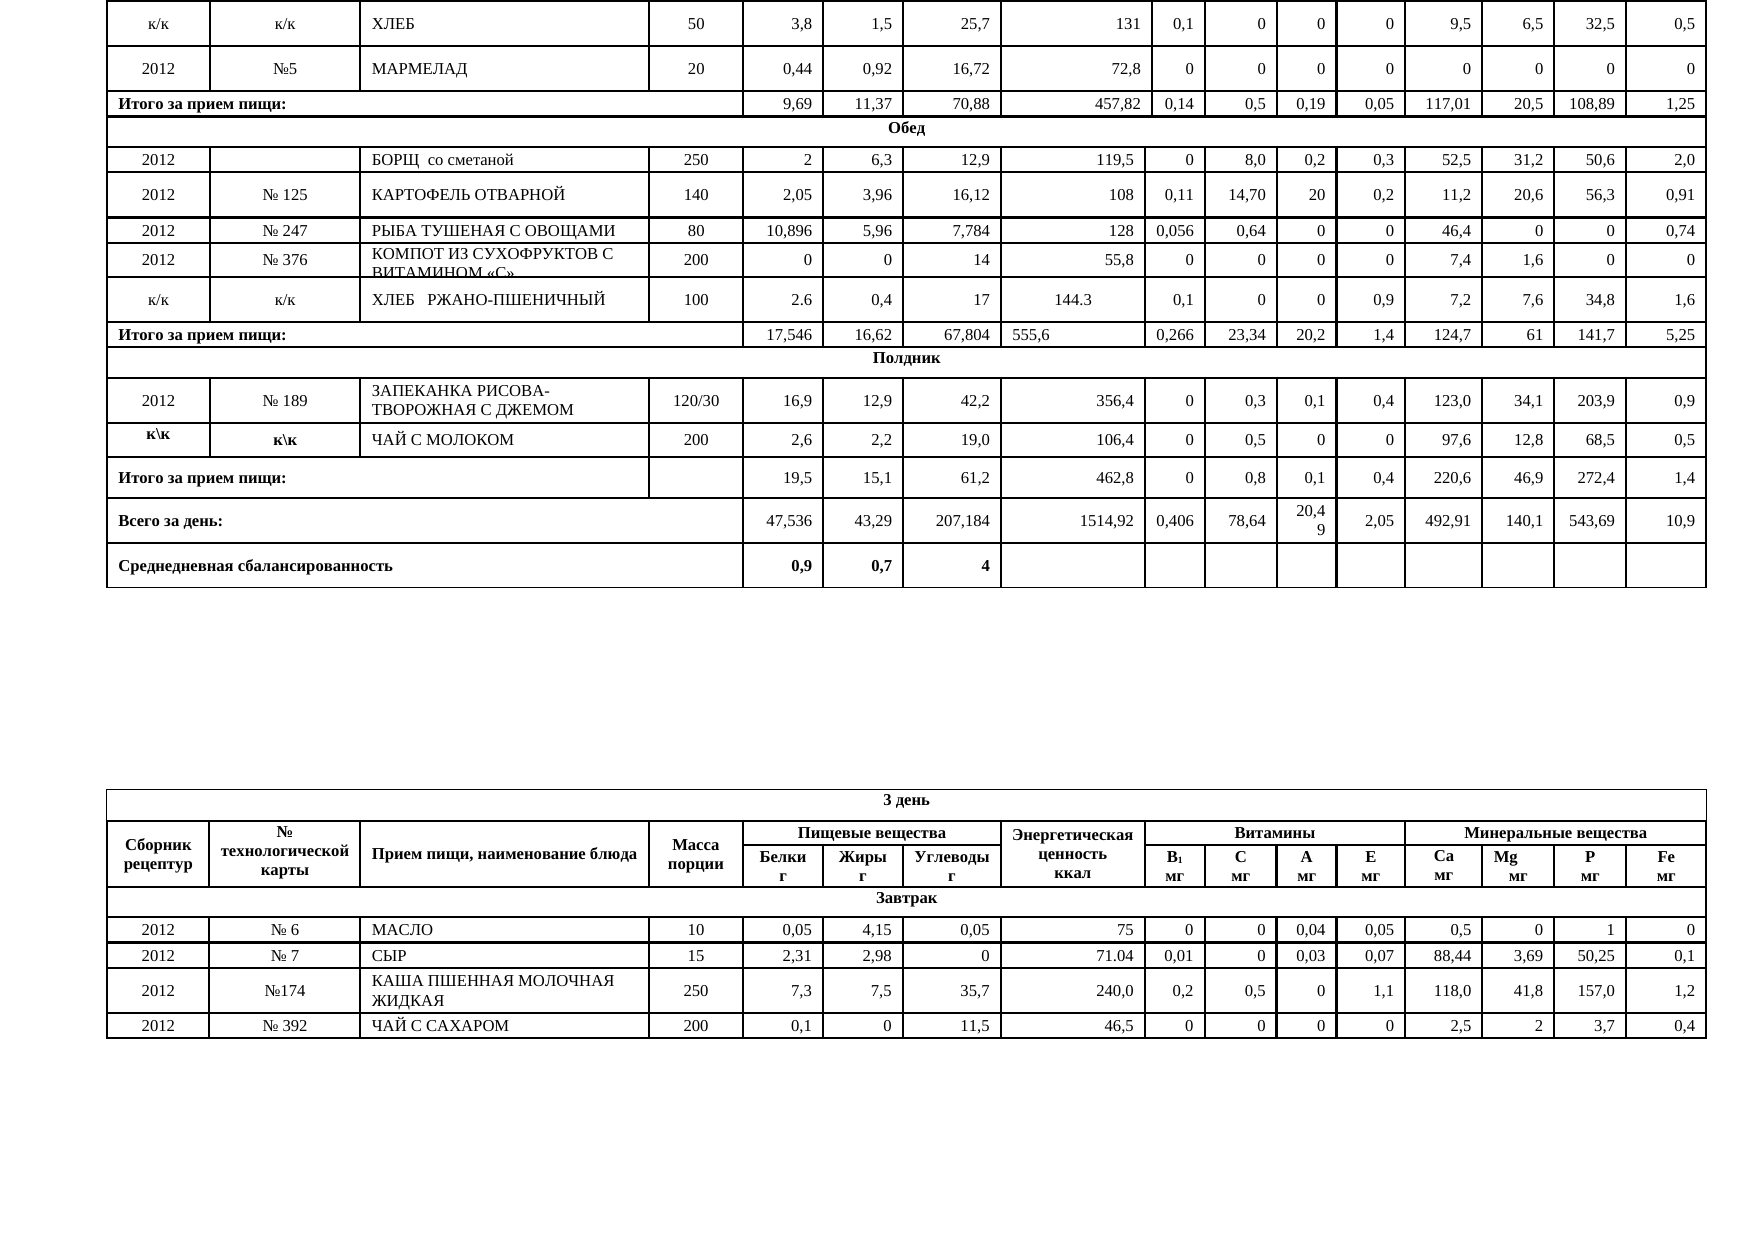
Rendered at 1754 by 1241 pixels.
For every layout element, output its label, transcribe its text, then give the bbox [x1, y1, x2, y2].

table_cell 2,2 [824, 424, 902, 456]
table_cell 7,3 [744, 969, 822, 1012]
table_cell 200 [650, 1014, 742, 1037]
table_cell 0 [1278, 278, 1335, 321]
table_cell 6,3 [824, 148, 902, 171]
table_cell 8,0 [1206, 148, 1276, 171]
table_cell 0 [1206, 278, 1276, 321]
table_cell 4 [904, 544, 1000, 587]
table_cell 19,0 [904, 424, 1000, 456]
table_cell 0 [1146, 918, 1204, 941]
table_cell 7,5 [824, 969, 902, 1012]
table_cell [1278, 544, 1335, 587]
table_cell КОМПОТ ИЗ СУХОФРУКТОВ С ВИТАМИНОМ «С» [361, 244, 648, 276]
table_cell Ca мг [1406, 846, 1481, 886]
table_cell 0,14 [1153, 92, 1204, 115]
table_cell № 392 [210, 1014, 359, 1037]
table_cell 0 [1278, 1014, 1335, 1037]
table_cell 16,62 [824, 323, 902, 346]
table_cell Полдник [108, 348, 1705, 377]
table_cell Масса порции [650, 822, 742, 886]
table_cell 0,406 [1146, 499, 1204, 542]
table_cell 46,9 [1483, 458, 1553, 497]
table_cell 2012 [108, 1014, 208, 1037]
table_cell 543,69 [1555, 499, 1625, 542]
table_cell 47,536 [744, 499, 822, 542]
table_cell 0,1 [1278, 458, 1335, 497]
table_cell 10,9 [1627, 499, 1705, 542]
table_cell 78,64 [1206, 499, 1276, 542]
table_cell 0 [1483, 219, 1553, 242]
table_cell 0,2 [1146, 969, 1204, 1012]
table_cell №5 [211, 47, 359, 90]
table_cell 2012 [108, 173, 209, 216]
table_cell 97,6 [1406, 424, 1481, 456]
table_cell 0 [1338, 244, 1404, 276]
table_cell С мг [1206, 846, 1275, 886]
table_cell Обед [108, 118, 1705, 146]
table_cell 0,11 [1146, 173, 1204, 216]
table_cell 7,6 [1483, 278, 1553, 321]
table_cell 2012 [108, 219, 209, 242]
table_cell 20,2 [1278, 323, 1335, 346]
table_cell А мг [1278, 846, 1335, 886]
table_cell [1627, 544, 1705, 587]
table_cell МАРМЕЛАД [361, 47, 648, 90]
table_cell 0 [1206, 944, 1275, 967]
table_cell 20,6 [1483, 173, 1553, 216]
table_cell 1,2 [1627, 969, 1705, 1012]
table_cell 41,8 [1483, 969, 1553, 1012]
table_cell КАРТОФЕЛЬ ОТВАРНОЙ [361, 173, 648, 216]
table_cell Белки г [744, 846, 822, 886]
table_cell 108,89 [1555, 92, 1625, 115]
table_cell Итого за прием пищи: [108, 458, 648, 497]
table_cell Сборник рецептур [108, 822, 208, 886]
table_cell Углеводы г [904, 846, 1000, 886]
table_cell 0 [744, 244, 822, 276]
table_cell В1 мг [1146, 846, 1204, 886]
table_cell 0 [1206, 918, 1275, 941]
table_cell 240,0 [1002, 969, 1144, 1012]
table_cell 0,44 [744, 47, 822, 90]
table_cell 0,05 [744, 918, 822, 941]
table_cell Mg мг [1483, 846, 1553, 886]
table_cell 20 [650, 47, 742, 90]
table_cell 0,5 [1406, 918, 1481, 941]
table_cell 2,05 [744, 173, 822, 216]
table_cell 108 [1002, 173, 1144, 216]
table_cell № 189 [211, 379, 359, 422]
table_cell № 7 [210, 944, 359, 967]
table_cell 0,92 [824, 47, 902, 90]
table_cell 1,6 [1627, 278, 1705, 321]
table_cell 61,2 [904, 458, 1000, 497]
table_cell 71.04 [1002, 944, 1144, 967]
table_cell 17,546 [744, 323, 822, 346]
table_cell 120/30 [650, 379, 742, 422]
table_cell к/к [108, 278, 209, 321]
table_cell 0,4 [1627, 1014, 1705, 1037]
table_cell №174 [210, 969, 359, 1012]
table_cell 0 [824, 244, 902, 276]
table_cell [1555, 544, 1625, 587]
table_cell 11,37 [824, 92, 902, 115]
table_cell 2012 [108, 944, 208, 967]
table_cell 16,9 [744, 379, 822, 422]
table_cell Энергетическая ценность ккал [1002, 822, 1144, 886]
table_cell 200 [650, 424, 742, 456]
table_cell 0 [1278, 969, 1335, 1012]
table_cell № 6 [210, 918, 359, 941]
table_cell 56,3 [1555, 173, 1625, 216]
table_cell Завтрак [108, 888, 1705, 916]
table_cell 6,5 [1483, 2, 1553, 45]
table_cell Жиры г [824, 846, 902, 886]
table_cell 0,05 [904, 918, 1000, 941]
table_cell 124,7 [1406, 323, 1481, 346]
table_cell 0 [1627, 244, 1705, 276]
table_cell 0,1 [1627, 944, 1705, 967]
table_cell 0,3 [1206, 379, 1276, 422]
table_cell 0,9 [744, 544, 822, 587]
table_cell 31,2 [1483, 148, 1553, 171]
table_cell 0,9 [1627, 379, 1705, 422]
table_cell 0 [904, 944, 1000, 967]
table_cell 16,72 [904, 47, 1000, 90]
table_cell 462,8 [1002, 458, 1144, 497]
table_cell 2012 [108, 969, 208, 1012]
table_cell 203,9 [1555, 379, 1625, 422]
table_cell № технологической карты [210, 822, 359, 886]
table_cell [1146, 544, 1204, 587]
table_cell 55,8 [1002, 244, 1144, 276]
table_cell 0 [1206, 2, 1276, 45]
table_cell КАША ПШЕННАЯ МОЛОЧНАЯ ЖИДКАЯ [361, 969, 648, 1012]
table_cell 0,056 [1146, 219, 1204, 242]
table_cell 19,5 [744, 458, 822, 497]
table_cell 0 [1278, 244, 1335, 276]
table_cell 14 [904, 244, 1000, 276]
table_cell 15 [650, 944, 742, 967]
table_cell 0,5 [1206, 424, 1276, 456]
table_cell 220,6 [1406, 458, 1481, 497]
table_cell 43,29 [824, 499, 902, 542]
table_cell 123,0 [1406, 379, 1481, 422]
table_cell 1,5 [824, 2, 902, 45]
table_cell 20,49 [1278, 499, 1335, 542]
table_cell 2012 [108, 148, 209, 171]
table_cell 140 [650, 173, 742, 216]
table_cell к/к [211, 2, 359, 45]
table_cell 200 [650, 244, 742, 276]
table_cell 0 [1206, 47, 1276, 90]
table_cell 0,266 [1146, 323, 1204, 346]
table_cell 2,98 [824, 944, 902, 967]
table_cell 0,1 [1278, 379, 1335, 422]
table_cell 34,8 [1555, 278, 1625, 321]
table_cell 492,91 [1406, 499, 1481, 542]
table_cell 0,2 [1278, 148, 1335, 171]
table_cell к/к [211, 278, 359, 321]
table_cell 72,8 [1002, 47, 1151, 90]
table_cell 457,82 [1002, 92, 1151, 115]
table_cell 46,4 [1406, 219, 1481, 242]
table_cell № 247 [211, 219, 359, 242]
table_cell 207,184 [904, 499, 1000, 542]
table_cell 0 [1206, 1014, 1275, 1037]
table_cell 2 [1483, 1014, 1553, 1037]
table_cell [650, 458, 742, 497]
table_cell 12,9 [904, 148, 1000, 171]
table_cell 0,1 [1146, 278, 1204, 321]
table_cell 144.3 [1002, 278, 1144, 321]
table_cell 0,1 [744, 1014, 822, 1037]
table_cell 17 [904, 278, 1000, 321]
table_cell 0,64 [1206, 219, 1276, 242]
table_cell 1 [1555, 918, 1625, 941]
table_cell 0,4 [824, 278, 902, 321]
table_cell 128 [1002, 219, 1144, 242]
table_cell 0,5 [1206, 969, 1275, 1012]
table_cell 61 [1483, 323, 1553, 346]
table_cell 7,784 [904, 219, 1000, 242]
table_cell 2,5 [1406, 1014, 1481, 1037]
table_cell 0 [1406, 47, 1481, 90]
table_cell 0 [1146, 1014, 1204, 1037]
table_cell 0,74 [1627, 219, 1705, 242]
table_cell 23,34 [1206, 323, 1276, 346]
table_cell 7,4 [1406, 244, 1481, 276]
table_cell 50 [650, 2, 742, 45]
table_cell 0 [1278, 219, 1335, 242]
table_cell 0 [1146, 458, 1204, 497]
table_cell 4,15 [824, 918, 902, 941]
table_cell 2 [744, 148, 822, 171]
table_cell 16,12 [904, 173, 1000, 216]
table_cell 0 [1555, 47, 1625, 90]
table_cell 0 [1278, 47, 1335, 90]
table_cell 0 [1278, 2, 1335, 45]
table_cell 0 [1483, 918, 1553, 941]
table_cell 0,4 [1338, 379, 1404, 422]
table_cell 250 [650, 148, 742, 171]
table_cell 0 [1338, 2, 1404, 45]
table_cell 0,03 [1278, 944, 1335, 967]
table_cell 12,9 [824, 379, 902, 422]
table_cell 0 [1627, 918, 1705, 941]
table_cell Витамины [1146, 822, 1404, 843]
table_cell Итого за прием пищи: [108, 92, 742, 115]
table_cell 2012 [108, 244, 209, 276]
table_cell 5,25 [1627, 323, 1705, 346]
table_cell 1,4 [1627, 458, 1705, 497]
table_cell 0 [1278, 424, 1335, 456]
table_cell № 376 [211, 244, 359, 276]
table_cell [1206, 544, 1276, 587]
table_cell 117,01 [1406, 92, 1481, 115]
table_header 3 день [107, 790, 1706, 819]
table_cell 52,5 [1406, 148, 1481, 171]
table_cell 2,6 [744, 424, 822, 456]
table_cell 1,25 [1627, 92, 1705, 115]
table_cell 0 [1483, 47, 1553, 90]
table_cell 10 [650, 918, 742, 941]
table_cell 0 [1338, 424, 1404, 456]
table_cell ХЛЕБ РЖАНО-ПШЕНИЧНЫЙ [361, 278, 648, 321]
table_cell 0,2 [1338, 173, 1404, 216]
table_cell 0 [1146, 244, 1204, 276]
table_cell 131 [1002, 2, 1151, 45]
table_cell 0 [1146, 424, 1204, 456]
table_cell 5,96 [824, 219, 902, 242]
table_cell 3,69 [1483, 944, 1553, 967]
table_cell 14,70 [1206, 173, 1276, 216]
table_cell 0 [1338, 1014, 1404, 1037]
table_cell 9,69 [744, 92, 822, 115]
table_cell 119,5 [1002, 148, 1144, 171]
table_cell [1406, 544, 1481, 587]
table_cell 12,8 [1483, 424, 1553, 456]
table_cell 1,1 [1338, 969, 1404, 1012]
table_cell 46,5 [1002, 1014, 1144, 1037]
table_cell СЫР [361, 944, 648, 967]
table_cell 0,1 [1153, 2, 1204, 45]
table_cell 0,7 [824, 544, 902, 587]
table_cell 15,1 [824, 458, 902, 497]
table_cell 35,7 [904, 969, 1000, 1012]
table_cell 25,7 [904, 2, 1000, 45]
table_cell 157,0 [1555, 969, 1625, 1012]
table_cell ЗАПЕКАНКА РИСОВА-ТВОРОЖНАЯ С ДЖЕМОМ [361, 379, 648, 422]
table_cell 3,7 [1555, 1014, 1625, 1037]
table_cell 0,04 [1278, 918, 1335, 941]
table_cell Среднедневная сбалансированность [108, 544, 742, 587]
table_cell 20,5 [1483, 92, 1553, 115]
table_cell ЧАЙ С САХАРОМ [361, 1014, 648, 1037]
table_cell 7,2 [1406, 278, 1481, 321]
table_cell БОРЩ со сметаной [361, 148, 648, 171]
table_cell к/к [108, 2, 209, 45]
table_cell Всего за день: [108, 499, 742, 542]
table_cell ХЛЕБ [361, 2, 648, 45]
table_cell РЫБА ТУШЕНАЯ С ОВОЩАМИ [361, 219, 648, 242]
table_cell 67,804 [904, 323, 1000, 346]
table_cell 32,5 [1555, 2, 1625, 45]
table_cell 3,8 [744, 2, 822, 45]
table_cell Прием пищи, наименование блюда [361, 822, 648, 886]
table_cell Е мг [1338, 846, 1404, 886]
table_cell 0 [1146, 148, 1204, 171]
table_cell 0 [1338, 219, 1404, 242]
table_cell 141,7 [1555, 323, 1625, 346]
table_cell 0,8 [1206, 458, 1276, 497]
table_cell 0 [1146, 379, 1204, 422]
table_cell [1338, 544, 1404, 587]
table_cell 555,6 [1002, 323, 1144, 346]
table_cell 1,6 [1483, 244, 1553, 276]
table_cell 0,91 [1627, 173, 1705, 216]
table_cell 0,05 [1338, 918, 1404, 941]
table_cell 0,9 [1338, 278, 1404, 321]
table_cell 0,5 [1627, 424, 1705, 456]
table_cell 0,4 [1338, 458, 1404, 497]
table_cell [211, 148, 359, 171]
table_cell 0,5 [1627, 2, 1705, 45]
table_cell ЧАЙ С МОЛОКОМ [361, 424, 648, 456]
table_cell Fe мг [1627, 846, 1705, 886]
table_cell 2.6 [744, 278, 822, 321]
table_cell 9,5 [1406, 2, 1481, 45]
table_cell 11,2 [1406, 173, 1481, 216]
table_cell 1,4 [1338, 323, 1404, 346]
table_cell P мг [1555, 846, 1625, 886]
table_cell Пищевые вещества [744, 822, 1000, 843]
table_cell 0,19 [1278, 92, 1335, 115]
table_cell 0,05 [1338, 92, 1404, 115]
table_cell 356,4 [1002, 379, 1144, 422]
table_cell 88,44 [1406, 944, 1481, 967]
table_cell 0 [1338, 47, 1404, 90]
table_cell 0 [1555, 244, 1625, 276]
table_cell 0 [1555, 219, 1625, 242]
table_cell 10,896 [744, 219, 822, 242]
table_cell 2012 [108, 918, 208, 941]
table_cell 0 [1627, 47, 1705, 90]
table_cell 2,05 [1338, 499, 1404, 542]
table_cell 100 [650, 278, 742, 321]
table_cell 0 [1153, 47, 1204, 90]
table_cell 250 [650, 969, 742, 1012]
table_cell 3,96 [824, 173, 902, 216]
table_cell 20 [1278, 173, 1335, 216]
table_cell 2012 [108, 47, 209, 90]
table_cell 0 [824, 1014, 902, 1037]
table_cell 80 [650, 219, 742, 242]
table_cell 0,07 [1338, 944, 1404, 967]
table_cell № 125 [211, 173, 359, 216]
table_cell 34,1 [1483, 379, 1553, 422]
table_cell к\к [211, 424, 359, 456]
table_cell 106,4 [1002, 424, 1144, 456]
table_cell 0 [1206, 244, 1276, 276]
table_cell 272,4 [1555, 458, 1625, 497]
table_cell 50,6 [1555, 148, 1625, 171]
table_cell 75 [1002, 918, 1144, 941]
table_cell [1002, 544, 1144, 587]
table_cell 2,0 [1627, 148, 1705, 171]
table_cell 140,1 [1483, 499, 1553, 542]
table_cell 118,0 [1406, 969, 1481, 1012]
table_cell к\к к\к [108, 424, 209, 456]
table_cell 0,01 [1146, 944, 1204, 967]
table_cell 50,25 [1555, 944, 1625, 967]
table_cell Итого за прием пищи: [108, 323, 742, 346]
table_cell 1514,92 [1002, 499, 1144, 542]
table_cell 2,31 [744, 944, 822, 967]
table_cell Минеральные вещества [1406, 822, 1705, 843]
table_cell [1483, 544, 1553, 587]
table_cell 0,3 [1338, 148, 1404, 171]
table_cell 68,5 [1555, 424, 1625, 456]
table_cell 11,5 [904, 1014, 1000, 1037]
table_cell 70,88 [904, 92, 1000, 115]
table_cell 2012 [108, 379, 209, 422]
table_cell МАСЛО [361, 918, 648, 941]
table_cell 0,5 [1206, 92, 1276, 115]
table_cell 42,2 [904, 379, 1000, 422]
